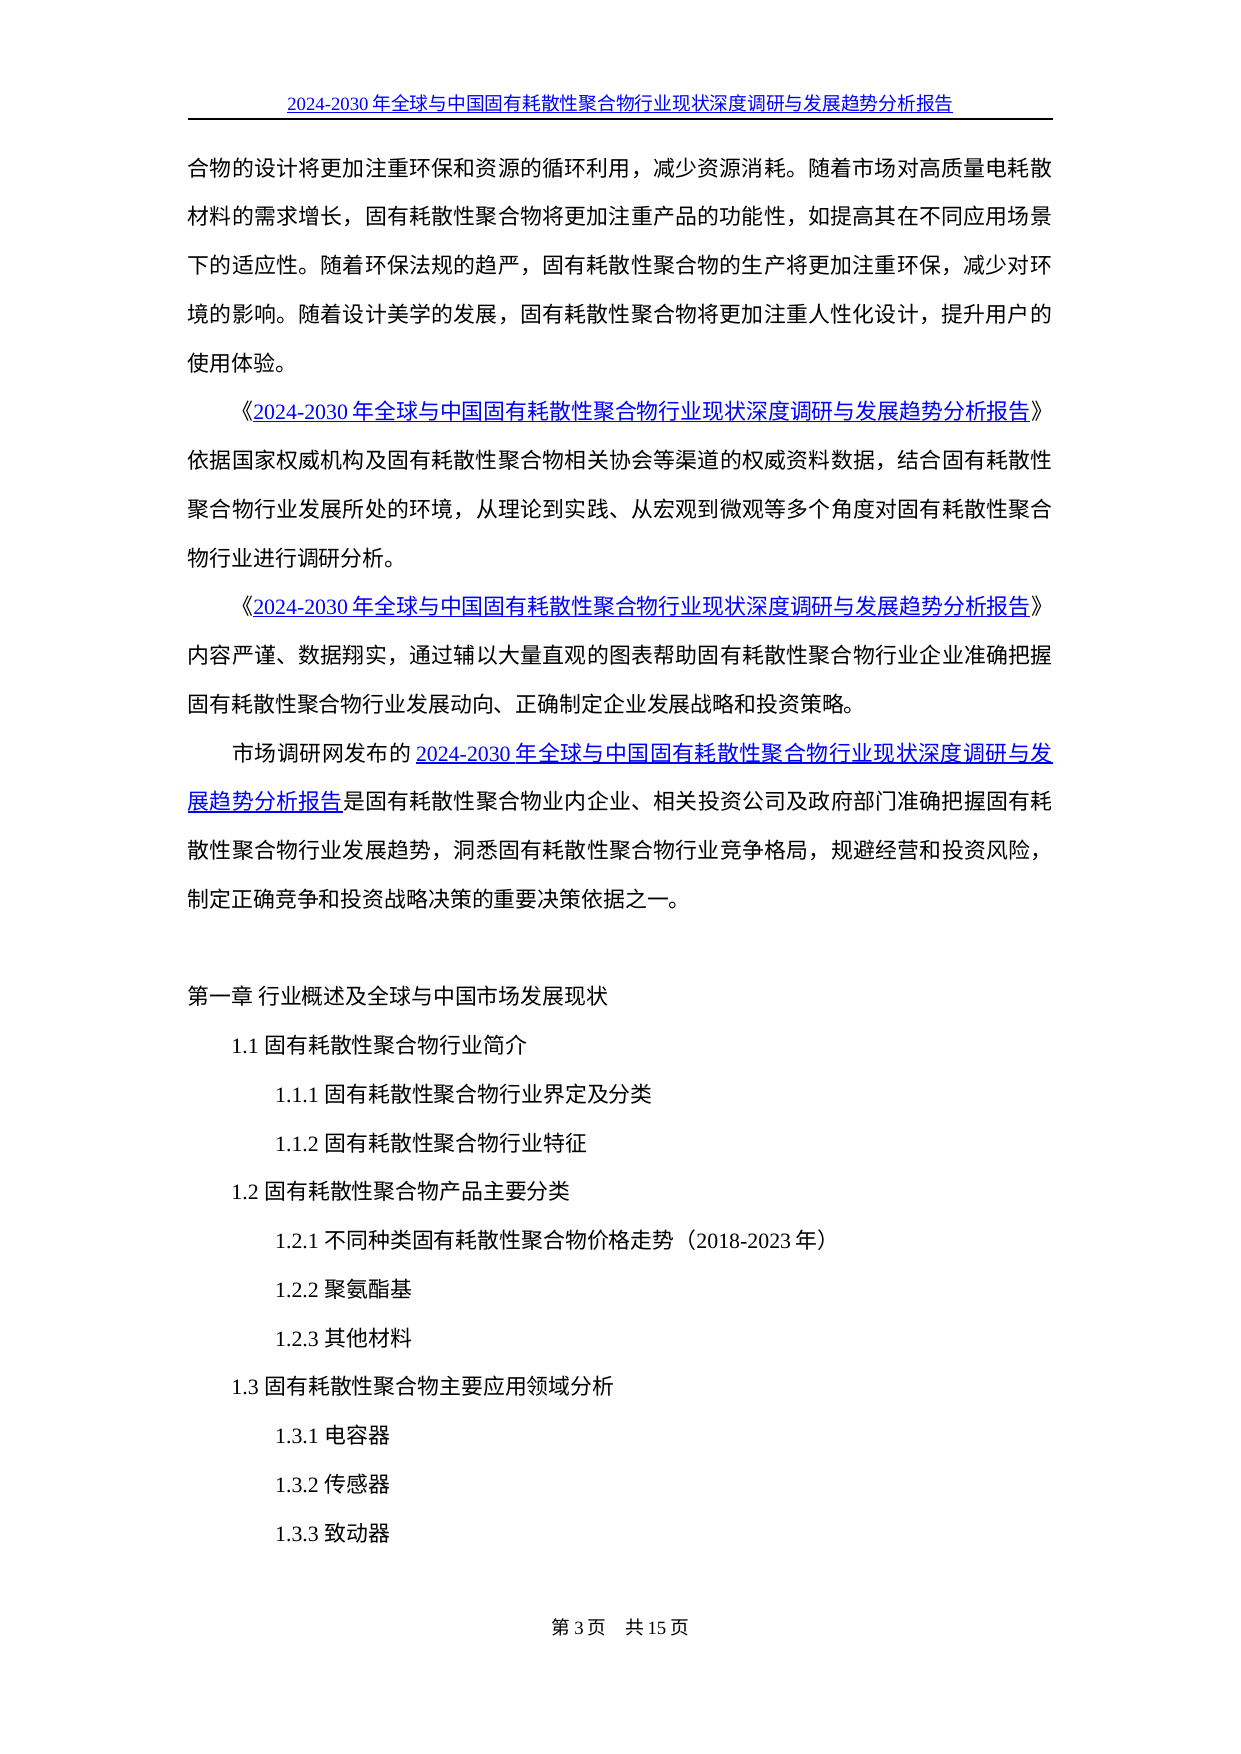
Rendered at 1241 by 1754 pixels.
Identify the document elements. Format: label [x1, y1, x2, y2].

text [187, 150, 1053, 1548]
